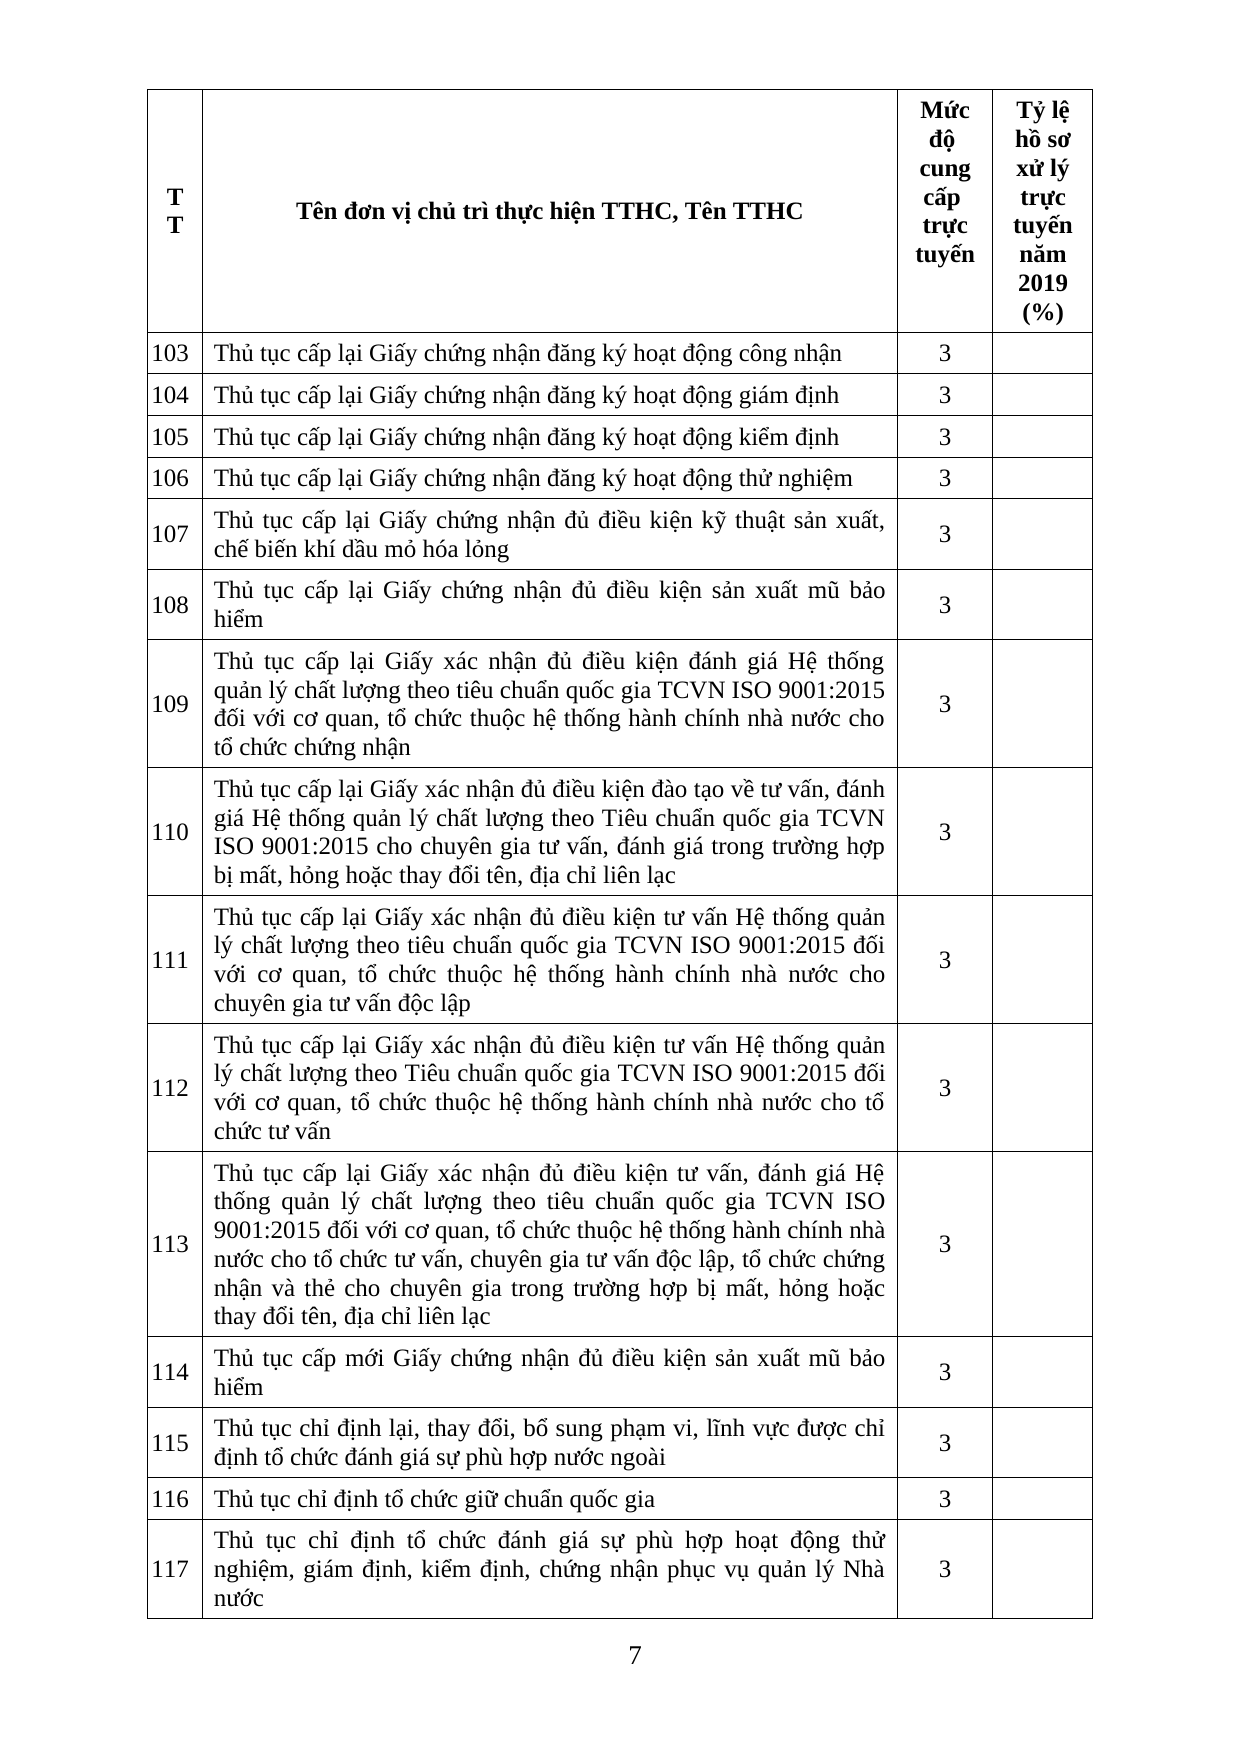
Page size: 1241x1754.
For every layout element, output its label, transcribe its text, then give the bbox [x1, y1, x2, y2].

table_cell [993, 458, 1092, 498]
table_cell [148, 1152, 202, 1336]
table_cell [148, 1478, 202, 1519]
table_cell [148, 374, 202, 415]
table_cell [993, 1152, 1092, 1336]
table_cell Thủ tục cấp lại Giấy xác nhận đủ điều kiện đánh giá Hệ thống quản lý chất lượng theo tiêu chuẩn quốc gia TCVN ISO 9001:2015 đối với cơ quan, tổ chức thuộc hệ thống hành chính nhà nước cho tổ chức chứng nhận [203, 640, 897, 767]
table_cell Thủ tục cấp lại Giấy chứng nhận đăng ký hoạt động giám định [203, 374, 897, 415]
table_cell [148, 1337, 202, 1407]
table_cell [993, 896, 1092, 1023]
table_cell [148, 416, 202, 457]
table_cell 3 [898, 416, 992, 457]
table_cell [148, 640, 202, 767]
table_cell [148, 1520, 202, 1618]
table_cell [148, 458, 202, 498]
table_header Tỷ lệ hồ sơ xử lý trực tuyến năm 2019 (%) [993, 90, 1092, 332]
table_cell 3 [898, 896, 992, 1023]
table_cell Thủ tục cấp lại Giấy xác nhận đủ điều kiện tư vấn Hệ thống quản lý chất lượng theo tiêu chuẩn quốc gia TCVN ISO 9001:2015 đối với cơ quan, tổ chức thuộc hệ thống hành chính nhà nước cho chuyên gia tư vấn độc lập [203, 896, 897, 1023]
table_cell [993, 333, 1092, 373]
table_cell [148, 896, 202, 1023]
table_cell [148, 499, 202, 569]
table_cell [993, 499, 1092, 569]
table_cell [993, 768, 1092, 895]
table_cell 3 [898, 1520, 992, 1618]
table_cell Thủ tục cấp lại Giấy chứng nhận đăng ký hoạt động công nhận [203, 333, 897, 373]
table_cell 3 [898, 1152, 992, 1336]
table_cell [993, 1520, 1092, 1618]
table_cell Thủ tục cấp lại Giấy xác nhận đủ điều kiện tư vấn Hệ thống quản lý chất lượng theo Tiêu chuẩn quốc gia TCVN ISO 9001:2015 đối với cơ quan, tổ chức thuộc hệ thống hành chính nhà nước cho tổ chức tư vấn [203, 1024, 897, 1151]
table_cell 3 [898, 768, 992, 895]
table_cell [148, 333, 202, 373]
table_cell [993, 416, 1092, 457]
table_header TT [148, 90, 202, 332]
table_cell [148, 570, 202, 639]
table_cell Thủ tục chỉ định lại, thay đổi, bổ sung phạm vi, lĩnh vực được chỉ định tổ chức đánh giá sự phù hợp nước ngoài [203, 1408, 897, 1477]
table_cell Thủ tục cấp lại Giấy xác nhận đủ điều kiện đào tạo về tư vấn, đánh giá Hệ thống quản lý chất lượng theo Tiêu chuẩn quốc gia TCVN ISO 9001:2015 cho chuyên gia tư vấn, đánh giá trong trường hợp bị mất, hỏng hoặc thay đổi tên, địa chỉ liên lạc [203, 768, 897, 895]
table_cell [993, 1408, 1092, 1477]
table_cell 3 [898, 458, 992, 498]
table_cell Thủ tục cấp mới Giấy chứng nhận đủ điều kiện sản xuất mũ bảo hiểm [203, 1337, 897, 1407]
table_cell [993, 570, 1092, 639]
table_cell 3 [898, 499, 992, 569]
table_cell Thủ tục chỉ định tổ chức giữ chuẩn quốc gia [203, 1478, 897, 1519]
table_cell [993, 374, 1092, 415]
table_cell Thủ tục cấp lại Giấy chứng nhận đủ điều kiện sản xuất mũ bảo hiểm [203, 570, 897, 639]
table_cell Thủ tục cấp lại Giấy xác nhận đủ điều kiện tư vấn, đánh giá Hệ thống quản lý chất lượng theo tiêu chuẩn quốc gia TCVN ISO 9001:2015 đối với cơ quan, tổ chức thuộc hệ thống hành chính nhà nước cho tổ chức tư vấn, chuyên gia tư vấn độc lập, tổ chức chứng nhận và thẻ cho chuyên gia trong trường hợp bị mất, hỏng hoặc thay đổi tên, địa chỉ liên lạc [203, 1152, 897, 1336]
table_cell Thủ tục cấp lại Giấy chứng nhận đăng ký hoạt động kiểm định [203, 416, 897, 457]
table_cell 3 [898, 1337, 992, 1407]
table_cell 3 [898, 1024, 992, 1151]
table_cell [148, 1024, 202, 1151]
table_header Tên đơn vị chủ trì thực hiện TTHC, Tên TTHC [203, 90, 897, 332]
table_cell [148, 768, 202, 895]
table_cell 3 [898, 333, 992, 373]
table_cell [993, 640, 1092, 767]
table_header Mức độ cung cấp trực tuyến [898, 90, 992, 332]
table_cell 3 [898, 570, 992, 639]
table_cell [993, 1337, 1092, 1407]
table_cell Thủ tục cấp lại Giấy chứng nhận đăng ký hoạt động thử nghiệm [203, 458, 897, 498]
table_cell [993, 1024, 1092, 1151]
table_cell [148, 1408, 202, 1477]
table_cell [993, 1478, 1092, 1519]
table_cell 3 [898, 1408, 992, 1477]
table_cell 3 [898, 640, 992, 767]
table_cell 3 [898, 1478, 992, 1519]
table_cell 3 [898, 374, 992, 415]
table_cell Thủ tục cấp lại Giấy chứng nhận đủ điều kiện kỹ thuật sản xuất, chế biến khí dầu mỏ hóa lỏng [203, 499, 897, 569]
table_cell Thủ tục chỉ định tổ chức đánh giá sự phù hợp hoạt động thử nghiệm, giám định, kiểm định, chứng nhận phục vụ quản lý Nhà nước [203, 1520, 897, 1618]
